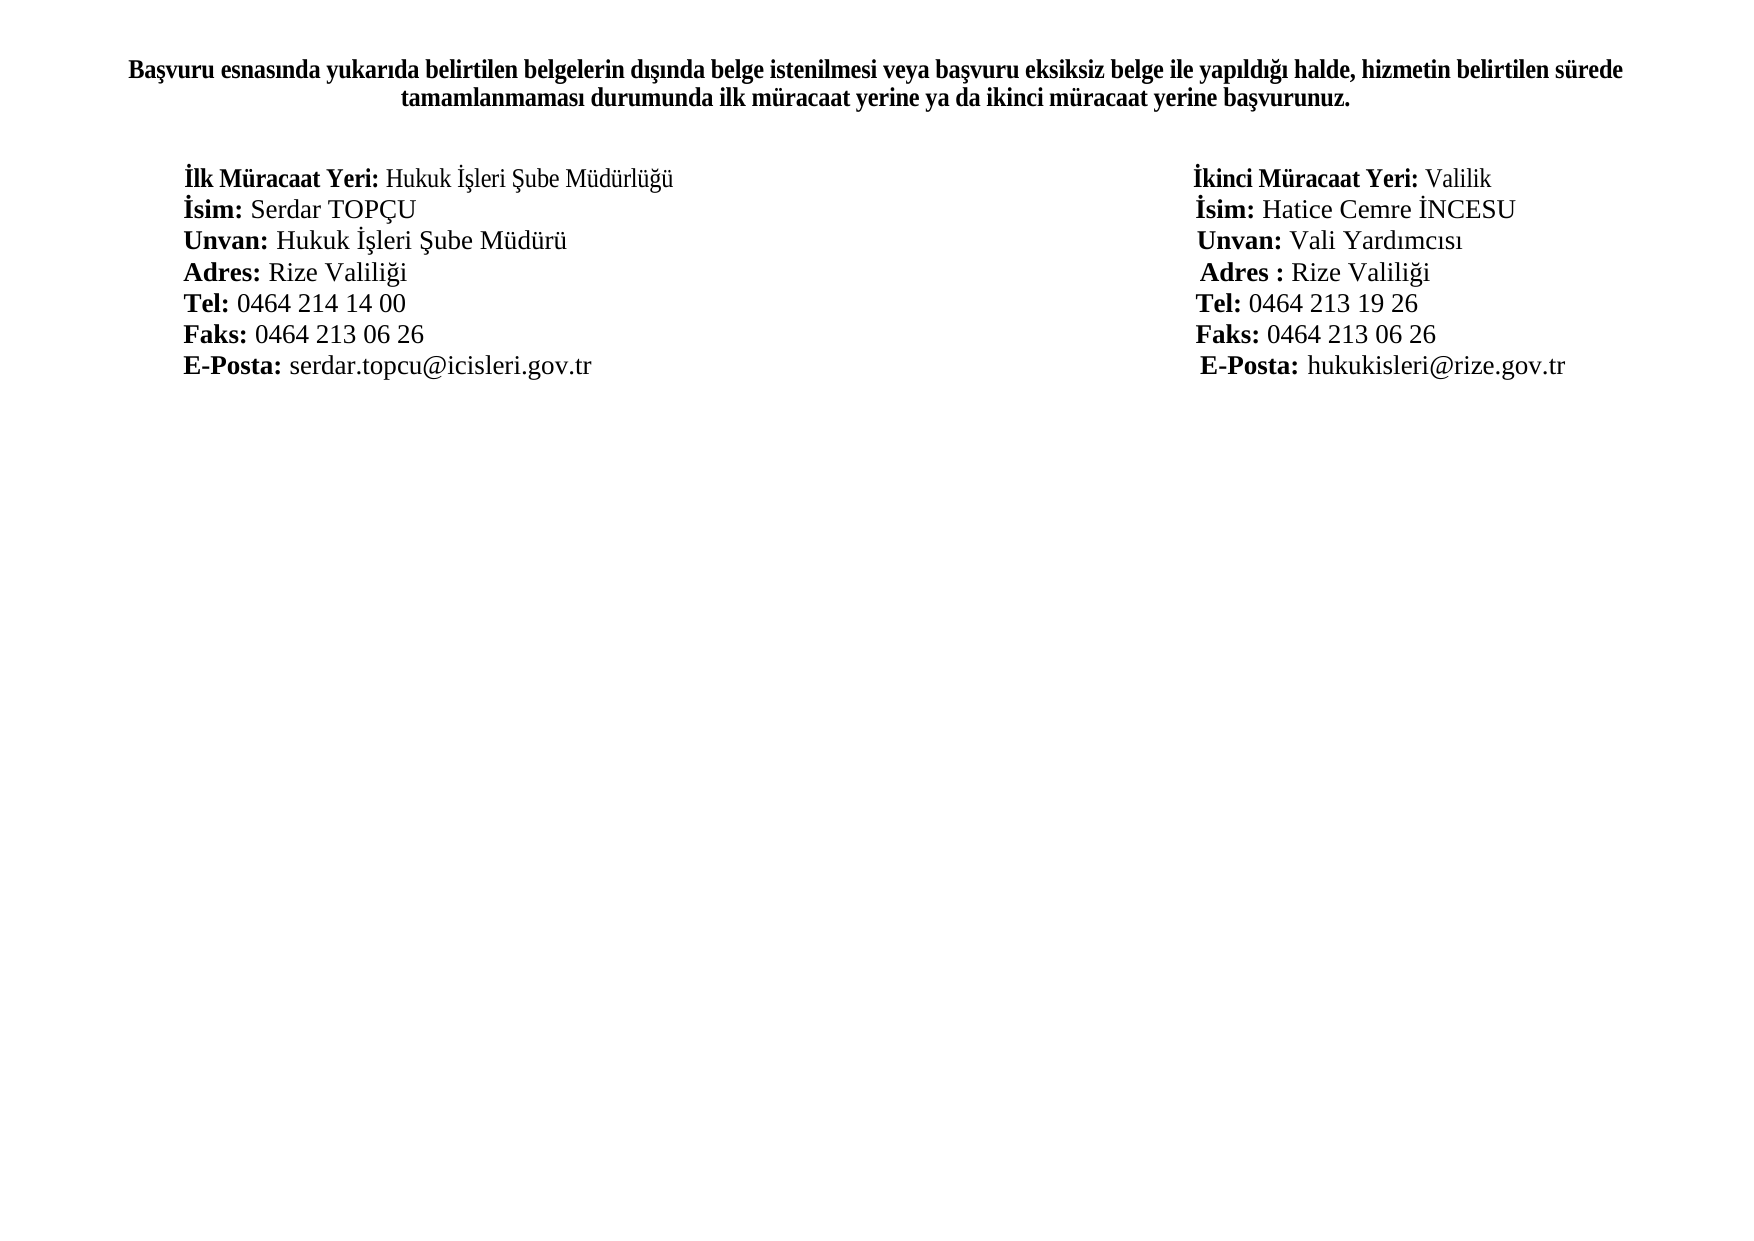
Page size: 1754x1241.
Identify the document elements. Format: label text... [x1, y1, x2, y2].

text İlk Müracaat Yeri: Hukuk İşleri Şube Müdürlüğü İkinci Müracaat Yeri: Valilik [113, 166, 1638, 193]
text E-Posta: serdar.topcu@icisleri.gov.tr E-Posta: hukukisleri@rize.gov.tr [75, 349, 1679, 380]
text Faks: 0464 213 06 26 Faks: 0464 213 06 26 [75, 318, 1679, 349]
text İsim: Serdar TOPÇU İsim: Hatice Cemre İNCESU [75, 193, 1679, 224]
text Adres: Rize Valiliği Adres : Rize Valiliği [75, 256, 1679, 287]
text Unvan: Hukuk İşleri Şube Müdürü Unvan: Vali Yardımcısı [75, 224, 1679, 256]
text Başvuru esnasında yukarıda belirtilen belgelerin dışında belge istenilmesi veya başvuru eksiksiz belge ile yapıldığı halde, hizmetin belirtilen sürede tamamlanmaması durumunda ilk müracaat yerine ya da ikinci müracaat yerine başvurunuz. [113, 57, 1638, 111]
text Tel: 0464 214 14 00 Tel: 0464 213 19 26 [75, 287, 1679, 318]
